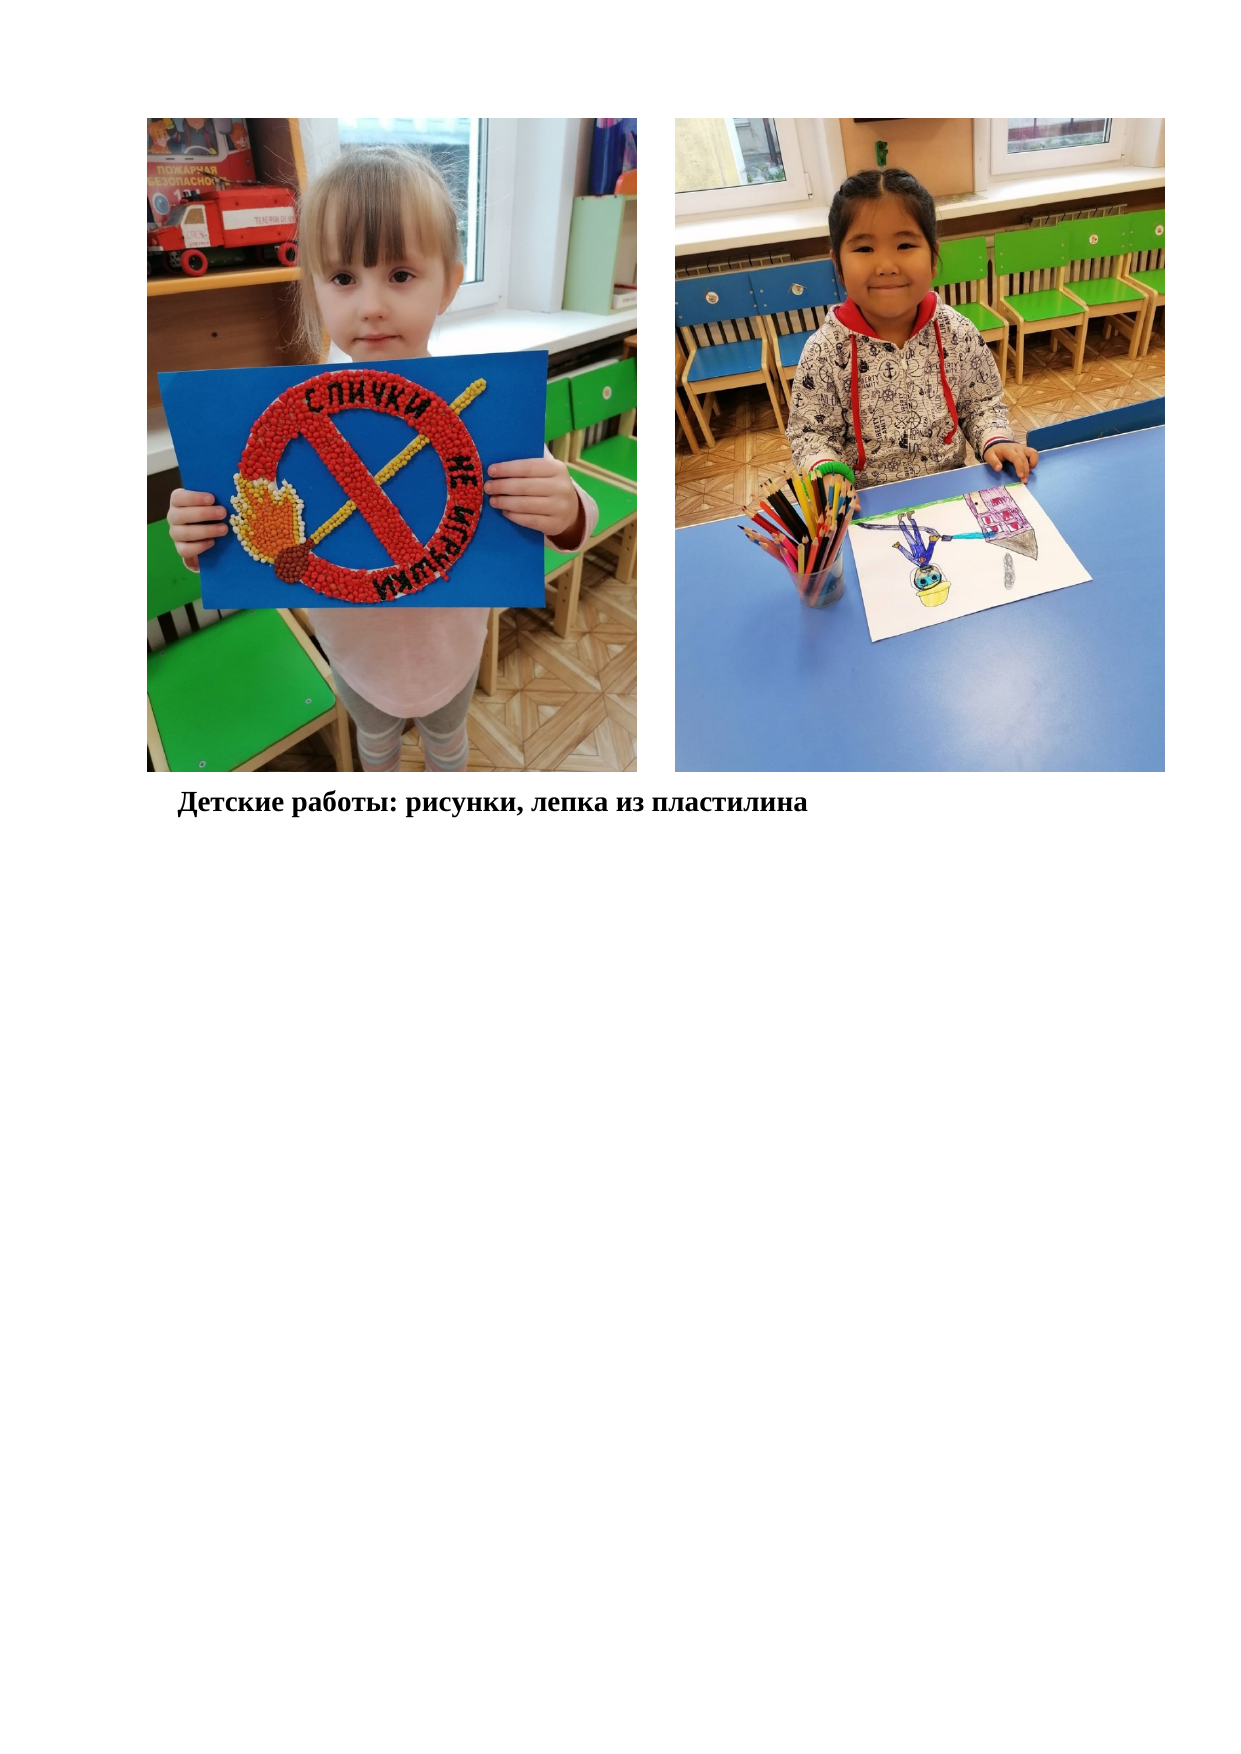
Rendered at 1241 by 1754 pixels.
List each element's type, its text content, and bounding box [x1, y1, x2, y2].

table_header [136, 118, 664, 784]
picture [675, 118, 1165, 772]
picture [147, 118, 637, 772]
text Детские работы: рисунки, лепка из пластилина [177, 784, 1152, 818]
table_header [664, 118, 1177, 784]
